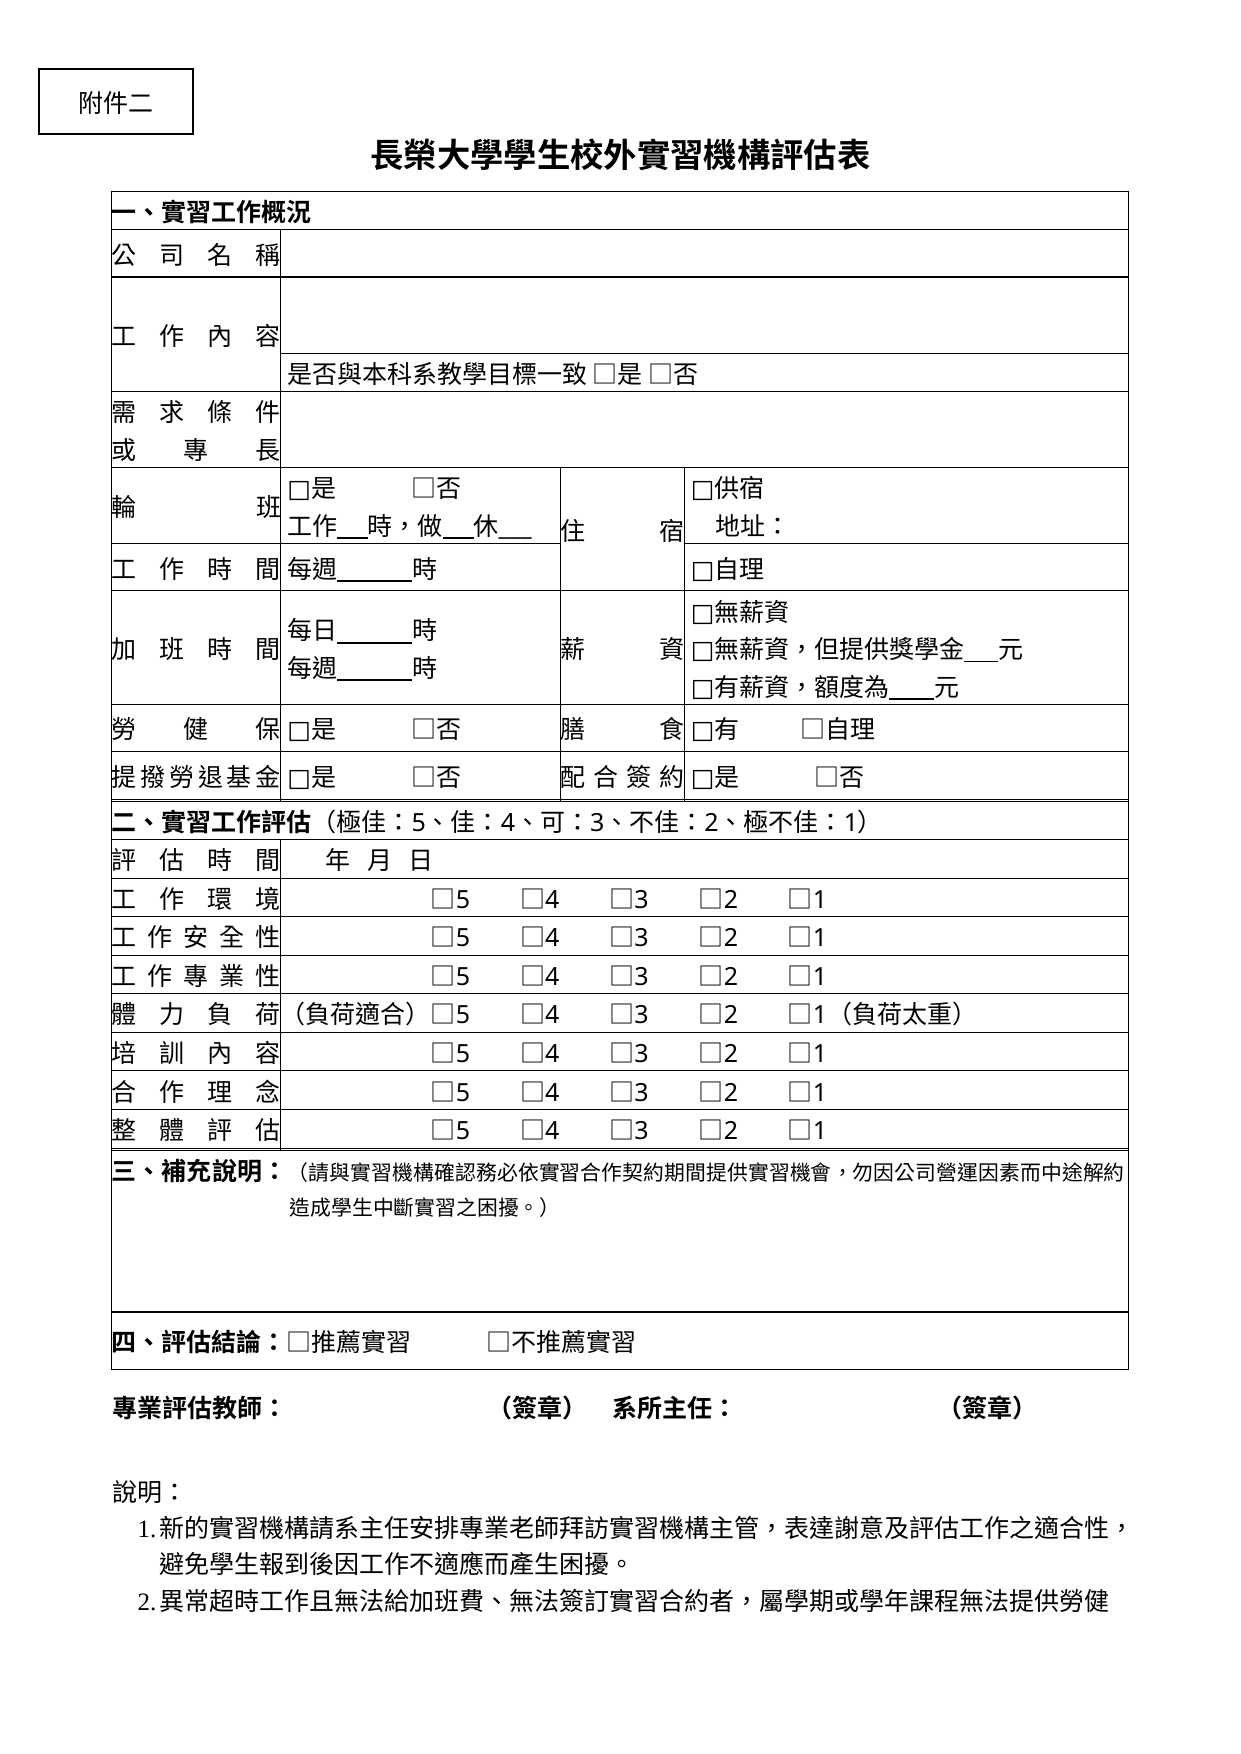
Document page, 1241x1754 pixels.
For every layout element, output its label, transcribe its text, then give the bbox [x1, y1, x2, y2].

table_cell [281, 278, 1128, 352]
table_cell 工作安全性 [112, 917, 280, 955]
table_cell □供宿 地址： [685, 468, 1128, 543]
text 說明： [112, 1472, 1128, 1508]
table_cell □有 □自理 [685, 705, 1128, 751]
table_cell □無薪資 □無薪資，但提供獎學金 元 □有薪資，額度為 元 [685, 591, 1128, 704]
table_cell 工作環境 [112, 879, 280, 916]
table_cell 住宿 [561, 468, 684, 590]
table_cell 二、實習工作評估（極佳：5、佳：4、可：3、不佳：2、極不佳：1） [112, 802, 1128, 839]
table_cell 公司名稱 [112, 230, 280, 276]
text 專業評估教師： （簽章） 系所主任： （簽章） [112, 1388, 1128, 1425]
table_cell 合作理念 [112, 1071, 280, 1109]
table_cell 培訓內容 [112, 1033, 280, 1070]
table_cell 勞健保 [112, 705, 280, 751]
table_cell □自理 [685, 544, 1128, 590]
table_cell 評估時間 [112, 840, 280, 878]
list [137, 1581, 1128, 1617]
table_cell 工作專業性 [112, 956, 280, 993]
table_cell 薪資 [561, 591, 684, 704]
table_cell [281, 392, 1128, 467]
table_cell □5 □4 □3 □2 □1 [281, 956, 1128, 993]
table_cell （負荷適合）□5 □4 □3 □2 □1（負荷太重） [281, 994, 1128, 1032]
table_cell 每週 時 [281, 544, 560, 590]
text 長榮大學學生校外實習機構評估表 [112, 116, 1128, 191]
table_cell [281, 230, 1128, 276]
table_cell 需求條件 或專長 [112, 392, 280, 467]
table_cell □5 □4 □3 □2 □1 [281, 1033, 1128, 1070]
table_cell 提撥勞退基金 [112, 752, 280, 798]
table_cell □5 □4 □3 □2 □1 [281, 917, 1128, 955]
list 新的實習機構請系主任安排專業老師拜訪實習機構主管，表達謝意及評估工作之適合性，避免學生報到後因工作不適應而產生困擾。 [137, 1508, 1128, 1581]
table_cell 整體評估 [112, 1110, 280, 1147]
table_cell □5 □4 □3 □2 □1 [281, 1071, 1128, 1109]
table_cell 四、評估結論：□推薦實習 □不推薦實習 [112, 1313, 1128, 1369]
table_cell 加班時間 [112, 591, 280, 704]
table_cell □5 □4 □3 □2 □1 [281, 1110, 1128, 1147]
table_cell 工作時間 [112, 544, 280, 590]
table_cell 體力負荷 [112, 994, 280, 1032]
table_cell 膳食 [561, 705, 684, 751]
table_cell 三、補充說明：（請與實習機構確認務必依實習合作契約期間提供實習機會，勿因公司營運因素而中途解約造成學生中斷實習之困擾。） [112, 1151, 1128, 1311]
table_cell 年 月 日 [281, 840, 1128, 878]
table_cell □是 □否 [281, 752, 560, 798]
table_cell □是 □否 [281, 705, 560, 751]
table_cell 是否與本科系教學目標一致 □是 □否 [281, 354, 1128, 391]
table_cell 配合簽約 [561, 752, 684, 798]
table_cell 每日 時 每週 時 [281, 591, 560, 704]
table_cell 工作內容 [112, 278, 280, 391]
table_cell 輪班 [112, 468, 280, 543]
table_cell □是 □否 [685, 752, 1128, 798]
table_cell □5 □4 □3 □2 □1 [281, 879, 1128, 916]
table_cell □是 □否 工作 時，做 休___ [281, 468, 560, 543]
table_header 一、實習工作概況 [112, 192, 1128, 229]
